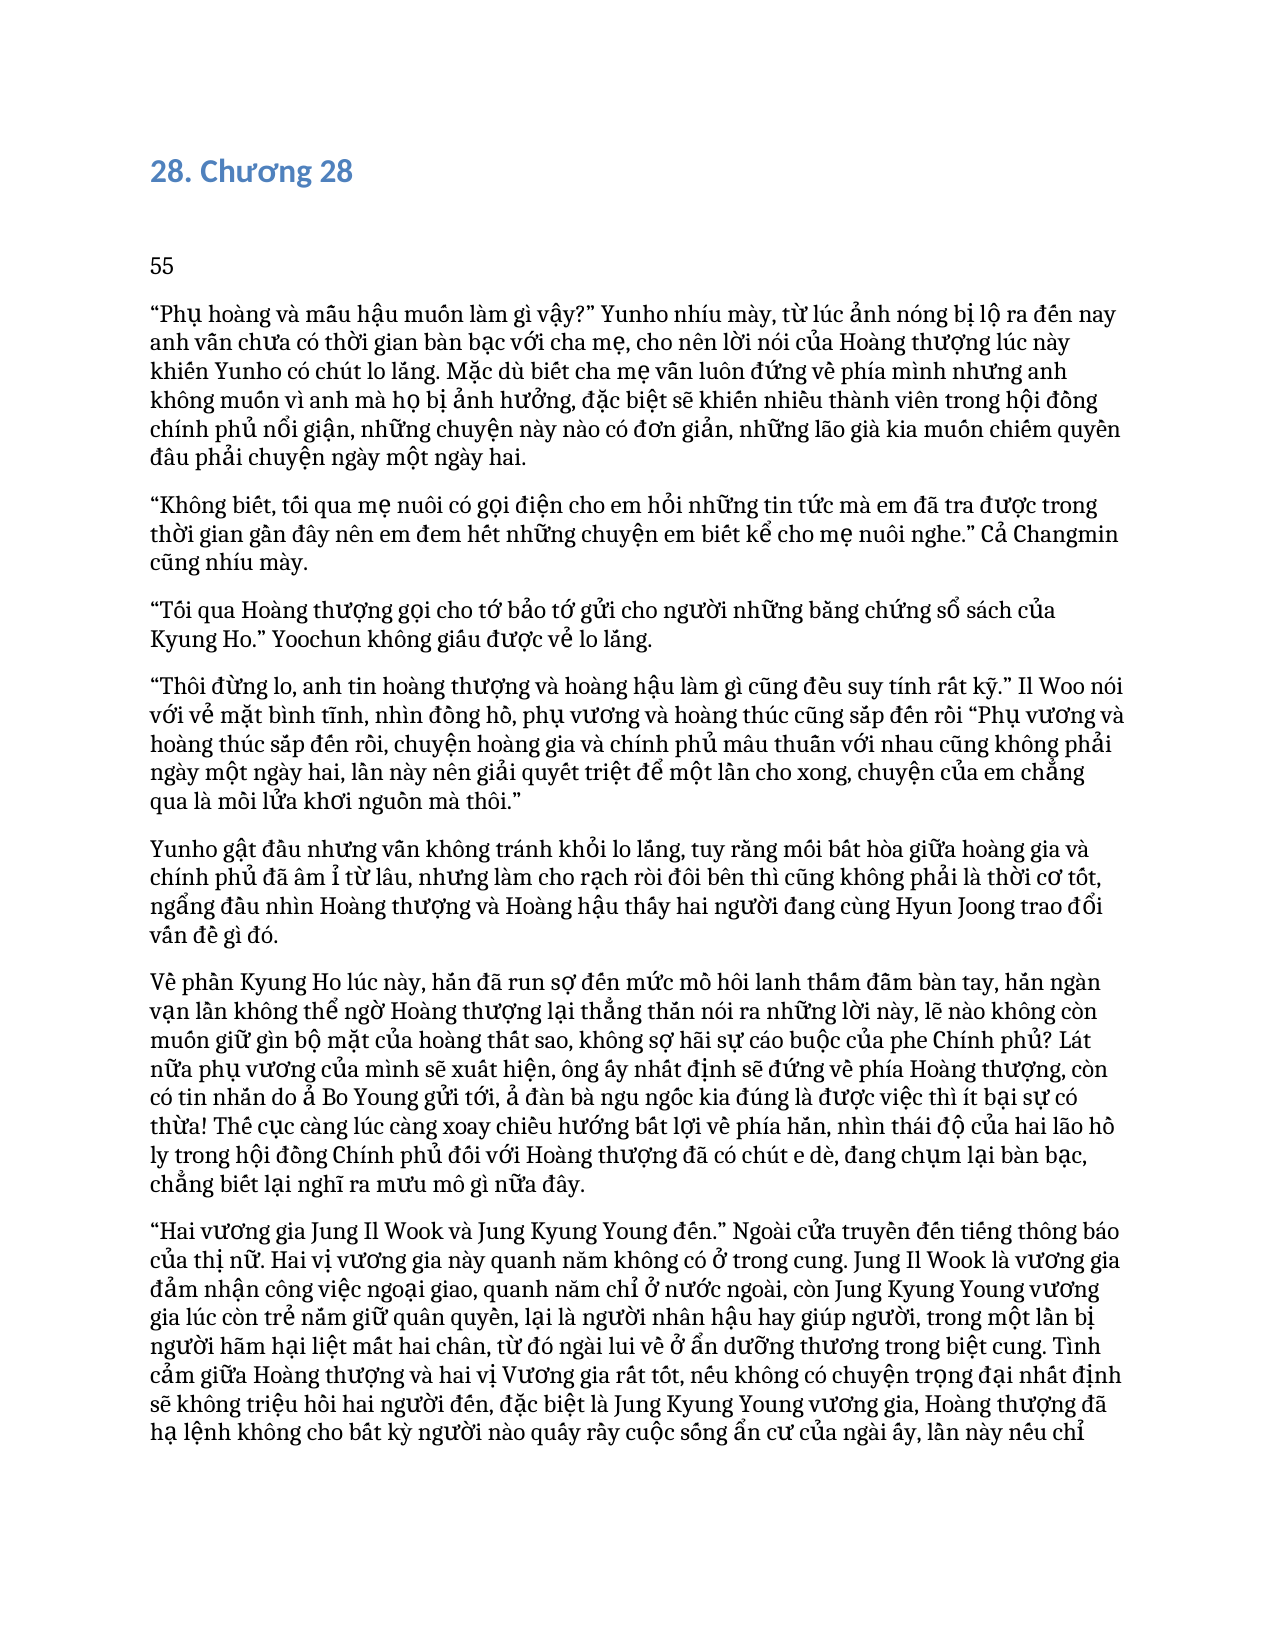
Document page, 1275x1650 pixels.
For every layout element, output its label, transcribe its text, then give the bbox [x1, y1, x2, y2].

text 55 [150, 194, 1125, 281]
text “Thôi đừng lo, anh tin hoàng thượng và hoàng hậu làm gì cũng đều suy tính rất kỹ.” Il Woo nói với vẻ mặt bình tĩnh, nhìn đồng hồ, phụ vương và hoàng thúc cũng sắp đến rồi “Phụ vương và hoàng thúc sắp đến rồi, chuyện hoàng gia và chính phủ mâu thuẫn với nhau cũng không phải ngày một ngày hai, lần này nên giải quyết triệt để một lần cho xong, chuyện của em chẳng qua là mồi lửa khơi nguồn mà thôi.” [150, 672, 1125, 816]
text Về phần Kyung Ho lúc này, hắn đã run sợ đến mức mồ hôi lanh thấm đẫm bàn tay, hắn ngàn vạn lần không thể ngờ Hoàng thượng lại thẳng thắn nói ra những lời này, lẽ nào không còn muốn giữ gìn bộ mặt của hoàng thất sao, không sợ hãi sự cáo buộc của phe Chính phủ? Lát nữa phụ vương của mình sẽ xuất hiện, ông ấy nhất định sẽ đứng về phía Hoàng thượng, còn có tin nhắn do ả Bo Young gửi tới, ả đàn bà ngu ngốc kia đúng là được việc thì ít bại sự có thừa! Thế cục càng lúc càng xoay chiều hướng bất lợi về phía hắn, nhìn thái độ của hai lão hồ ly trong hội đồng Chính phủ đối với Hoàng thượng đã có chút e dè, đang chụm lại bàn bạc, chẳng biết lại nghĩ ra mưu mô gì nữa đây. [150, 968, 1125, 1198]
text “Không biết, tối qua mẹ nuôi có gọi điện cho em hỏi những tin tức mà em đã tra được trong thời gian gần đây nên em đem hết những chuyện em biết kể cho mẹ nuôi nghe.” Cả Changmin cũng nhíu mày. [150, 491, 1125, 577]
text Yunho gật đầu nhưng vẫn không tránh khỏi lo lắng, tuy rằng mối bất hòa giữa hoàng gia và chính phủ đã âm ỉ từ lâu, nhưng làm cho rạch ròi đôi bên thì cũng không phải là thời cơ tốt, ngẩng đầu nhìn Hoàng thượng và Hoàng hậu thấy hai người đang cùng Hyun Joong trao đổi vấn đề gì đó. [150, 834, 1125, 949]
text “Phụ hoàng và mẫu hậu muốn làm gì vậy?” Yunho nhíu mày, từ lúc ảnh nóng bị lộ ra đến nay anh vẫn chưa có thời gian bàn bạc với cha mẹ, cho nên lời nói của Hoàng thượng lúc này khiến Yunho có chút lo lắng. Mặc dù biết cha mẹ vẫn luôn đứng về phía mình nhưng anh không muốn vì anh mà họ bị ảnh hưởng, đặc biệt sẽ khiến nhiều thành viên trong hội đồng chính phủ nổi giận, những chuyện này nào có đơn giản, những lão già kia muốn chiếm quyền đâu phải chuyện ngày một ngày hai. [150, 299, 1125, 472]
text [150, 1217, 1125, 1447]
text “Tối qua Hoàng thượng gọi cho tớ bảo tớ gửi cho người những bằng chứng sổ sách của Kyung Ho.” Yoochun không giấu được vẻ lo lắng. [150, 596, 1125, 653]
subtitle 28. Chương 28 [150, 150, 1125, 191]
